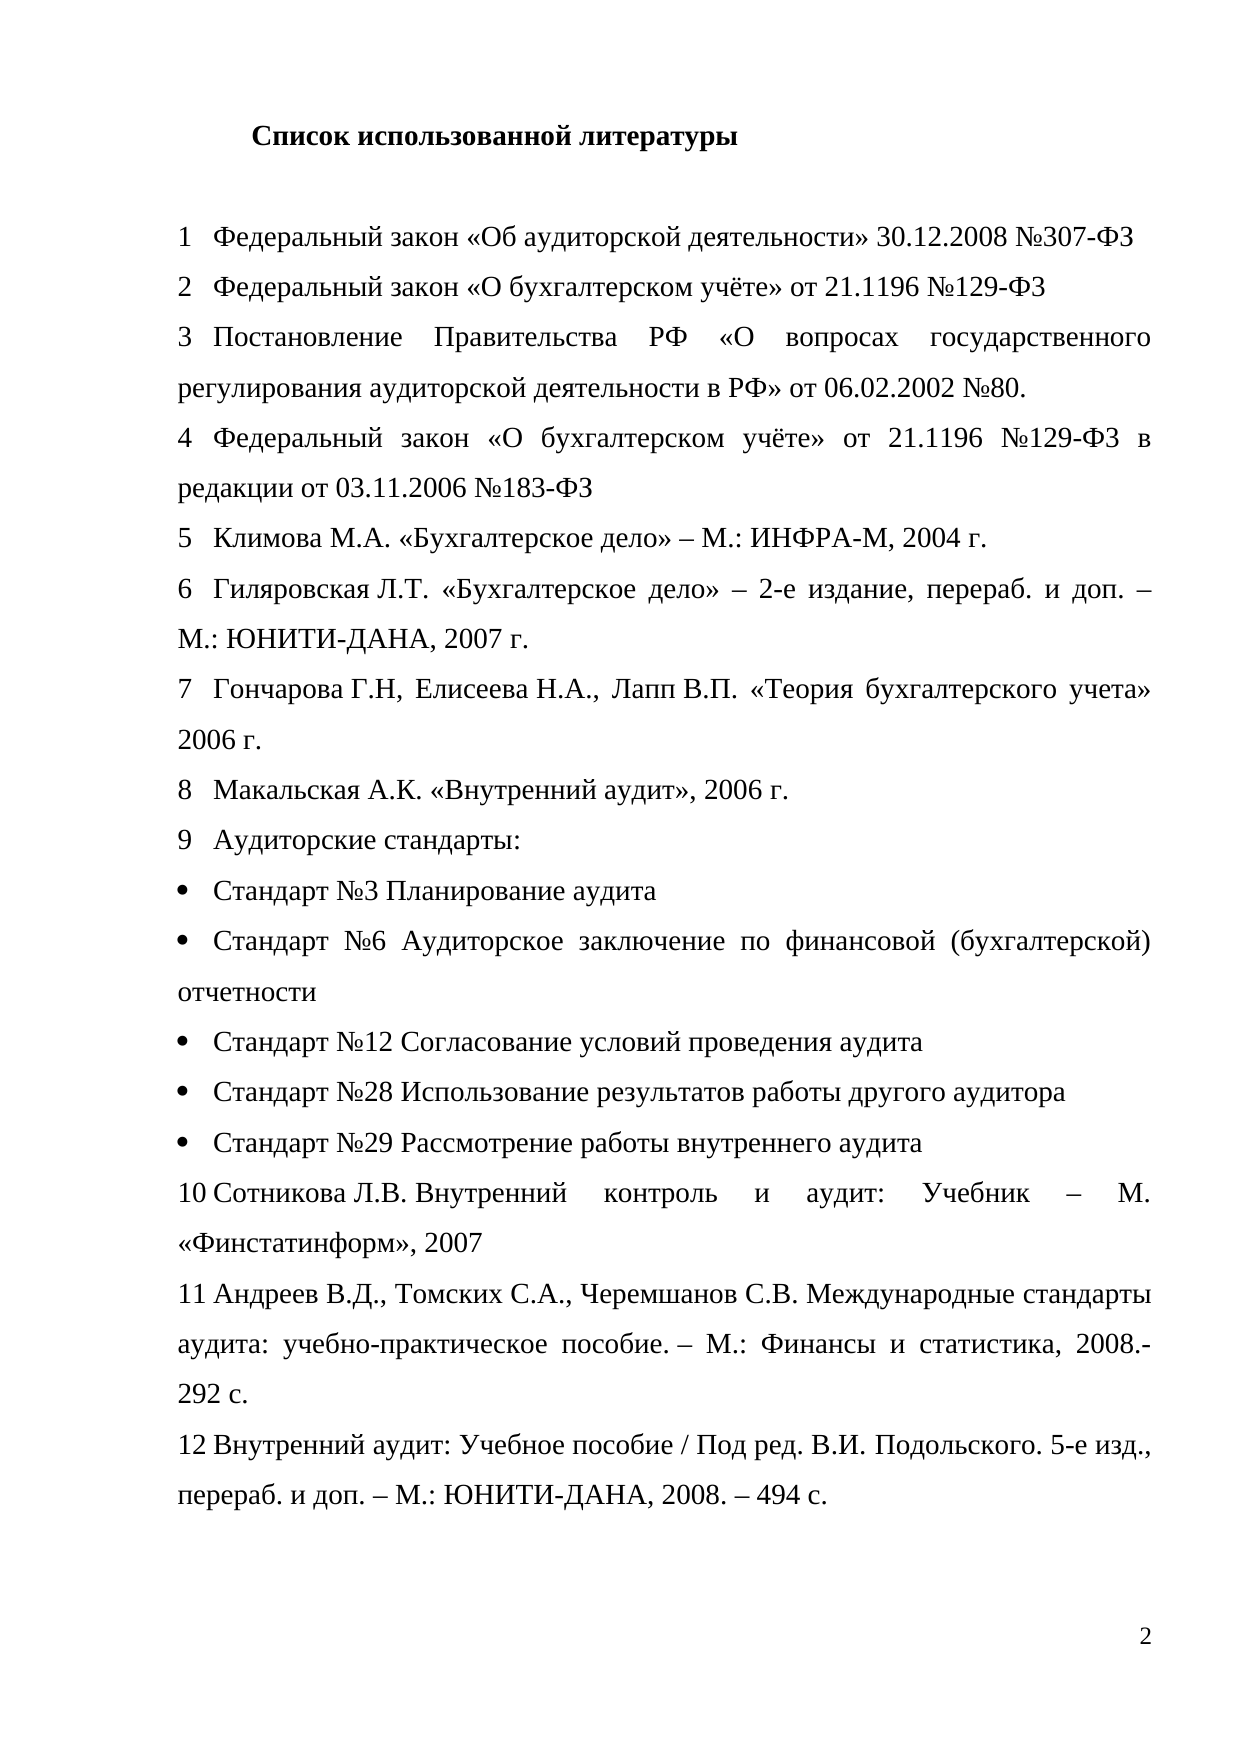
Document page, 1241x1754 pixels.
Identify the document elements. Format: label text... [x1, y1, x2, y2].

list Макальская А.К. «Внутренний аудит», 2006 г. [177, 772, 1152, 806]
list Стандарт №28 Использование результатов работы другого аудитора [177, 1074, 1152, 1108]
list Стандарт №12 Согласование условий проведения аудита [177, 1024, 1152, 1058]
list Стандарт №3 Планирование аудита [177, 873, 1152, 906]
list Сотникова Л.В. Внутренний контроль и аудит: Учебник – М. «Финстатинформ», 2007 [177, 1175, 1152, 1259]
list Климова М.А. «Бухгалтерское дело» – М.: ИНФРА-М, 2004 г. [177, 521, 1152, 554]
list Андреев В.Д., Томских С.А., Черемшанов С.В. Международные стандарты аудита: учебно-практическое пособие. – М.: Финансы и статистика, 2008.-292 с. [177, 1276, 1152, 1410]
list Гончарова Г.Н, Елисеева Н.А., Лапп В.П. «Теория бухгалтерского учета» 2006 г. [177, 672, 1152, 755]
list Стандарт №6 Аудиторское заключение по финансовой (бухгалтерской) отчетности [177, 923, 1152, 1007]
text Список использованной литературы [177, 118, 1152, 152]
list Внутренний аудит: Учебное пособие / Под ред. В.И. Подольского. 5-е изд., перераб. и доп. – М.: ЮНИТИ-ДАНА, 2008. – 494 с. [177, 1427, 1152, 1511]
list Федеральный закон «Об аудиторской деятельности» 30.12.2008 №307-ФЗ [177, 219, 1152, 252]
list Федеральный закон «О бухгалтерском учёте» от 21.1196 №129-Ф3 в редакции от 03.11.2006 №183-ФЗ [177, 420, 1152, 504]
list Гиляровская Л.Т. «Бухгалтерское дело» – 2-е издание, перераб. и доп. – М.: ЮНИТИ-ДАНА, 2007 г. [177, 571, 1152, 655]
list Аудиторские стандарты: [177, 822, 1152, 856]
list Постановление Правительства РФ «О вопросах государственного регулирования аудиторской деятельности в РФ» от 06.02.2002 №80. [177, 319, 1152, 403]
list Стандарт №29 Рассмотрение работы внутреннего аудита [177, 1125, 1152, 1158]
list Федеральный закон «О бухгалтерском учёте» от 21.1196 №129-Ф3 [177, 269, 1152, 303]
